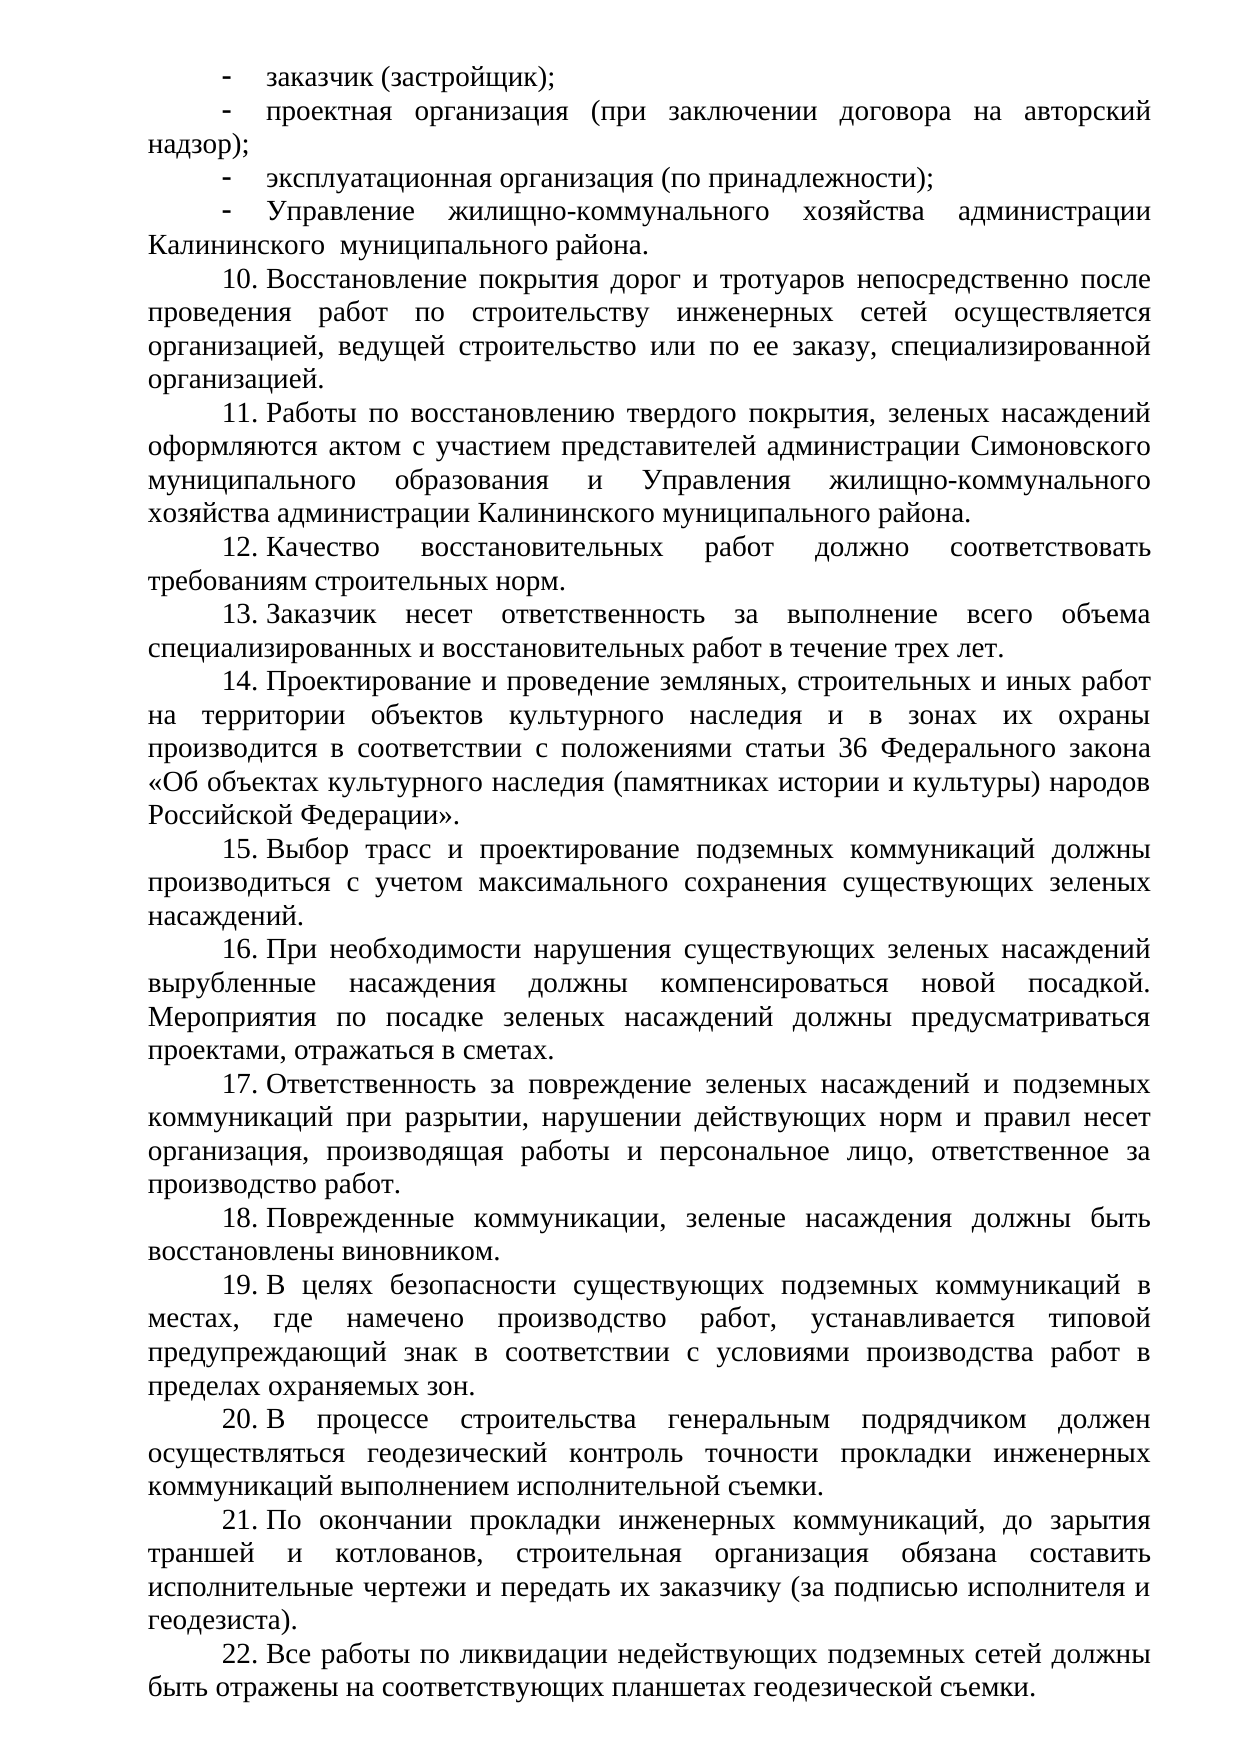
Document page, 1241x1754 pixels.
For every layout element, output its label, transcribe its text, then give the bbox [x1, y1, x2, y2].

list Проектирование и проведение земляных, строительных и иных работ на территории объектов культурного наследия и в зонах их охраны производится в соответствии с положениями статьи 36 Федерального закона «Об объектах культурного наследия (памятниках истории и культуры) народов Российской Федерации». [148, 663, 1152, 831]
list эксплуатационная организация (по принадлежности); [148, 160, 1152, 193]
list Выбор трасс и проектирование подземных коммуникаций должны производиться с учетом максимального сохранения существующих зеленых насаждений. [148, 831, 1152, 932]
list Ответственность за повреждение зеленых насаждений и подземных коммуникаций при разрытии, нарушении действующих норм и правил несет организация, производящая работы и персональное лицо, ответственное за производство работ. [148, 1066, 1152, 1200]
list Управление жилищно-коммунального хозяйства администрации Калининского муниципального района. [148, 193, 1152, 261]
list Восстановление покрытия дорог и тротуаров непосредственно после проведения работ по строительству инженерных сетей осуществляется организацией, ведущей строительство или по ее заказу, специализированной организацией. [148, 261, 1152, 395]
list Поврежденные коммуникации, зеленые насаждения должны быть восстановлены виновником. [148, 1200, 1152, 1267]
list заказчик (застройщик); [148, 59, 1152, 93]
list В процессе строительства генеральным подрядчиком должен осуществляться геодезический контроль точности прокладки инженерных коммуникаций выполнением исполнительной съемки. [148, 1401, 1152, 1502]
list Все работы по ликвидации недействующих подземных сетей должны быть отражены на соответствующих планшетах геодезической съемки. [148, 1636, 1152, 1703]
list В целях безопасности существующих подземных коммуникаций в местах, где намечено производство работ, устанавливается типовой предупреждающий знак в соответствии с условиями производства работ в пределах охраняемых зон. [148, 1267, 1152, 1401]
list Заказчик несет ответственность за выполнение всего объема специализированных и восстановительных работ в течение трех лет. [148, 596, 1152, 663]
list Работы по восстановлению твердого покрытия, зеленых насаждений оформляются актом с участием представителей администрации Симоновского муниципального образования и Управления жилищно-коммунального хозяйства администрации Калининского муниципального района. [148, 395, 1152, 529]
list При необходимости нарушения существующих зеленых насаждений вырубленные насаждения должны компенсироваться новой посадкой. Мероприятия по посадке зеленых насаждений должны предусматриваться проектами, отражаться в сметах. [148, 932, 1152, 1066]
list Качество восстановительных работ должно соответствовать требованиям строительных норм. [148, 529, 1152, 596]
list проектная организация (при заключении договора на авторский надзор); [148, 93, 1152, 160]
list По окончании прокладки инженерных коммуникаций, до зарытия траншей и котлованов, строительная организация обязана составить исполнительные чертежи и передать их заказчику (за подписью исполнителя и геодезиста). [148, 1502, 1152, 1636]
